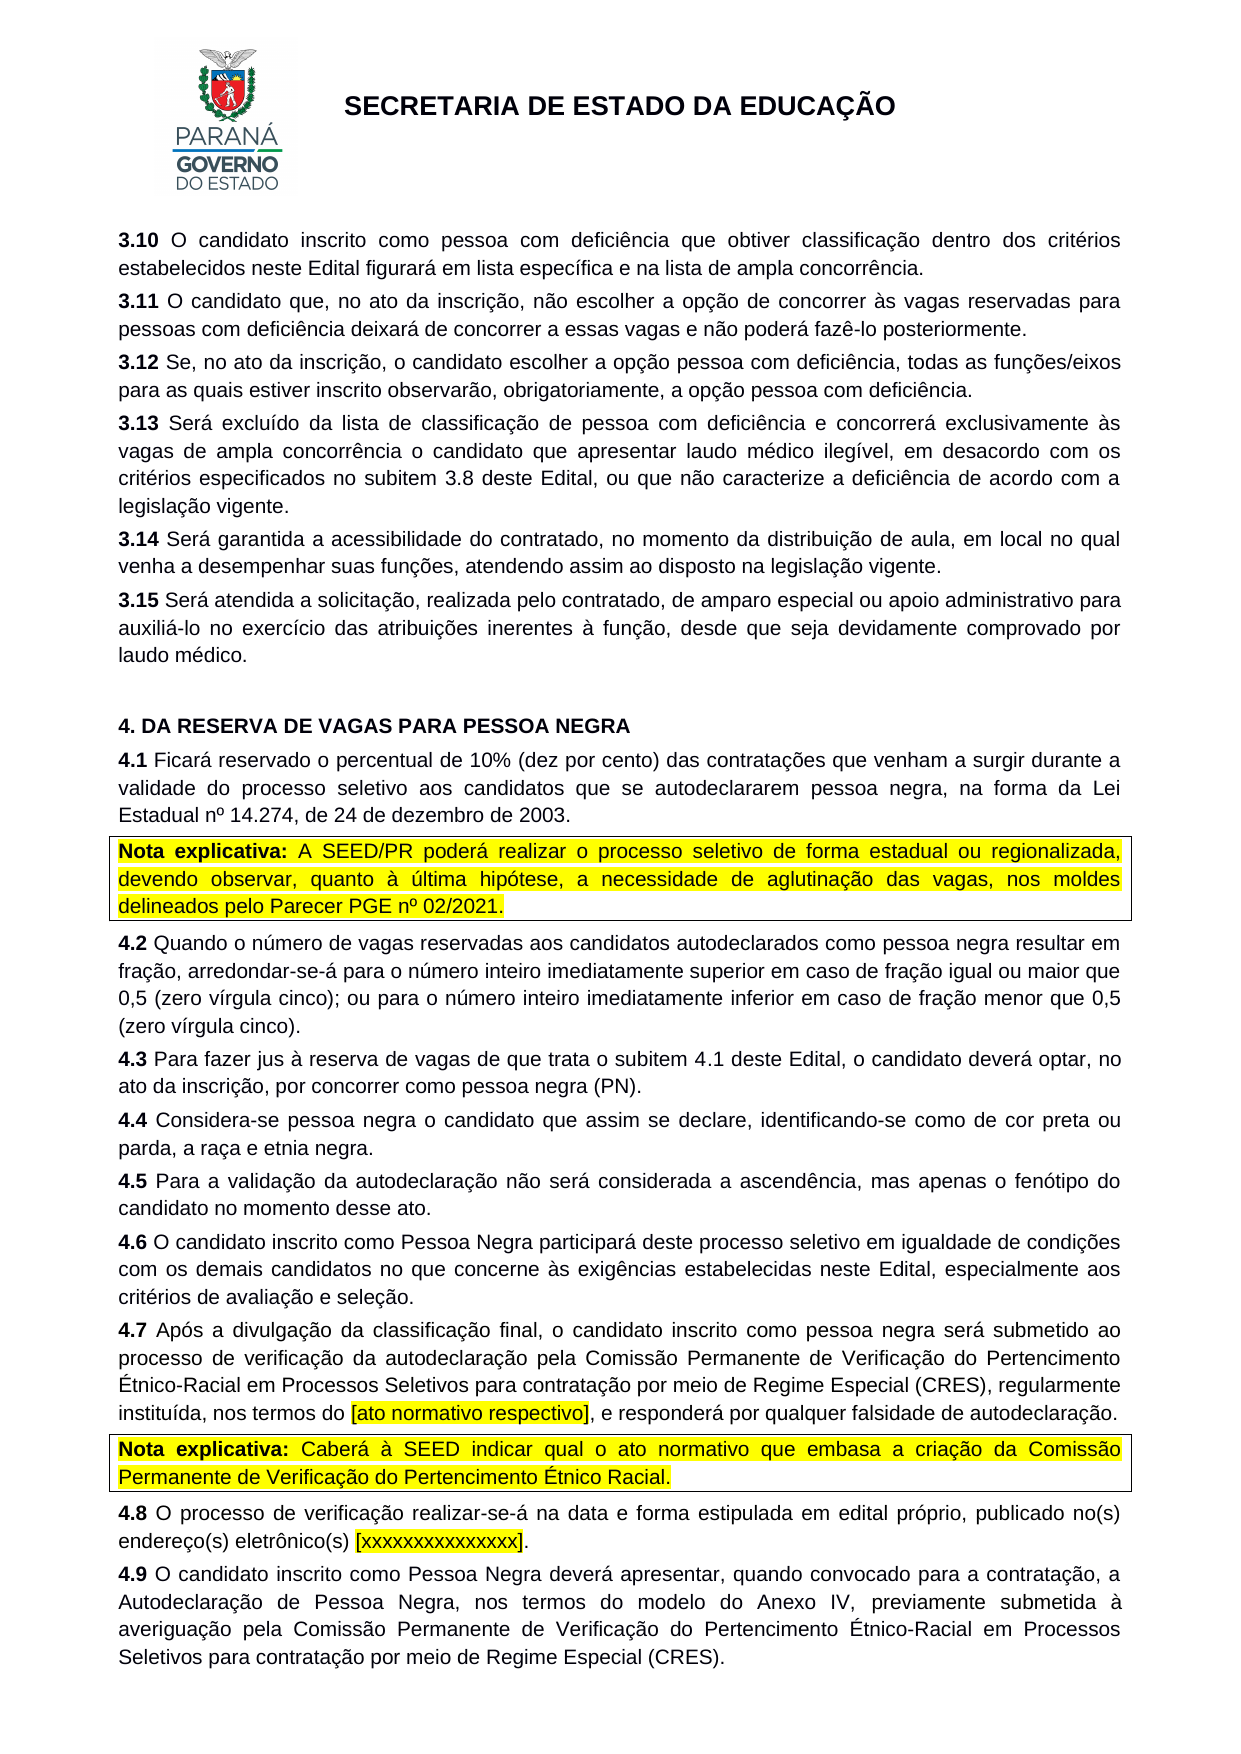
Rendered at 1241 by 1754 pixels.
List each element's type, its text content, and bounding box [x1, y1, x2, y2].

text 4.5 Para a validação da autodeclaração não será considerada a ascendência, mas apenas o fenótipo do candidato no momento desse ato. [118, 1169, 1122, 1220]
text 3.15 Será atendida a solicitação, realizada pelo contratado, de amparo especial ou apoio administrativo para auxiliá-lo no exercício das atribuições inerentes à função, desde que seja devidamente comprovado por laudo médico. [118, 588, 1122, 667]
text 4.9 O candidato inscrito como Pessoa Negra deverá apresentar, quando convocado para a contratação, a Autodeclaração de Pessoa Negra, nos termos do modelo do Anexo IV, previamente submetida à averiguação pela Comissão Permanente de Verificação do Pertencimento Étnico-Racial em Processos Seletivos para contratação por meio de Regime Especial (CRES). [118, 1562, 1122, 1669]
text 3.12 Se, no ato da inscrição, o candidato escolher a opção pessoa com deficiência, todas as funções/eixos para as quais estiver inscrito observarão, obrigatoriamente, a opção pessoa com deficiência. [118, 350, 1122, 401]
text Nota explicativa: Caberá à SEED indicar qual o ato normativo que embasa a criação da Comissão Permanente de Verificação do Pertencimento Étnico Racial. [110, 1435, 1131, 1491]
text Nota explicativa: A SEED/PR poderá realizar o processo seletivo de forma estadual ou regionalizada, devendo observar, quanto à última hipótese, a necessidade de aglutinação das vagas, nos moldes delineados pelo Parecer PGE nº 02/2021. [110, 837, 1131, 920]
text 3.14 Será garantida a acessibilidade do contratado, no momento da distribuição de aula, em local no qual venha a desempenhar suas funções, atendendo assim ao disposto na legislação vigente. [118, 527, 1122, 578]
text 4.7 Após a divulgação da classificação final, o candidato inscrito como pessoa negra será submetido ao processo de verificação da autodeclaração pela Comissão Permanente de Verificação do Pertencimento Étnico-Racial em Processos Seletivos para contratação por meio de Regime Especial (CRES), regularmente instituída, nos termos do [ato normativo respectivo], e responderá por qualquer falsidade de autodeclaração. [118, 1318, 1122, 1424]
text 4.1 Ficará reservado o percentual de 10% (dez por cento) das contratações que venham a surgir durante a validade do processo seletivo aos candidatos que se autodeclararem pessoa negra, na forma da Lei Estadual nº 14.274, de 24 de dezembro de 2003. [118, 748, 1122, 827]
text 4.6 O candidato inscrito como Pessoa Negra participará deste processo seletivo em igualdade de condições com os demais candidatos no que concerne às exigências estabelecidas neste Edital, especialmente aos critérios de avaliação e seleção. [118, 1230, 1122, 1309]
text 4.8 O processo de verificação realizar-se-á na data e forma estipulada em edital próprio, publicado no(s) endereço(s) eletrônico(s) [xxxxxxxxxxxxxxx]. [118, 1501, 1122, 1553]
text 3.11 O candidato que, no ato da inscrição, não escolher a opção de concorrer às vagas reservadas para pessoas com deficiência deixará de concorrer a essas vagas e não poderá fazê-lo posteriormente. [118, 289, 1122, 341]
text 3.10 O candidato inscrito como pessoa com deficiência que obtiver classificação dentro dos critérios estabelecidos neste Edital figurará em lista específica e na lista de ampla concorrência. [118, 228, 1122, 279]
text 4.4 Considera-se pessoa negra o candidato que assim se declare, identificando-se como de cor preta ou parda, a raça e etnia negra. [118, 1108, 1122, 1159]
text 4. DA RESERVA DE VAGAS PARA PESSOA NEGRA [118, 714, 1122, 738]
text 3.13 Será excluído da lista de classificação de pessoa com deficiência e concorrerá exclusivamente às vagas de ampla concorrência o candidato que apresentar laudo médico ilegível, em desacordo com os critérios especificados no subitem 3.8 deste Edital, ou que não caracterize a deficiência de acordo com a legislação vigente. [118, 411, 1122, 517]
picture [153, 37, 298, 196]
text 4.3 Para fazer jus à reserva de vagas de que trata o subitem 4.1 deste Edital, o candidato deverá optar, no ato da inscrição, por concorrer como pessoa negra (PN). [118, 1047, 1122, 1098]
text 4.2 Quando o número de vagas reservadas aos candidatos autodeclarados como pessoa negra resultar em fração, arredondar-se-á para o número inteiro imediatamente superior em caso de fração igual ou maior que 0,5 (zero vírgula cinco); ou para o número inteiro imediatamente inferior em caso de fração menor que 0,5 (zero vírgula cinco). [118, 931, 1122, 1037]
